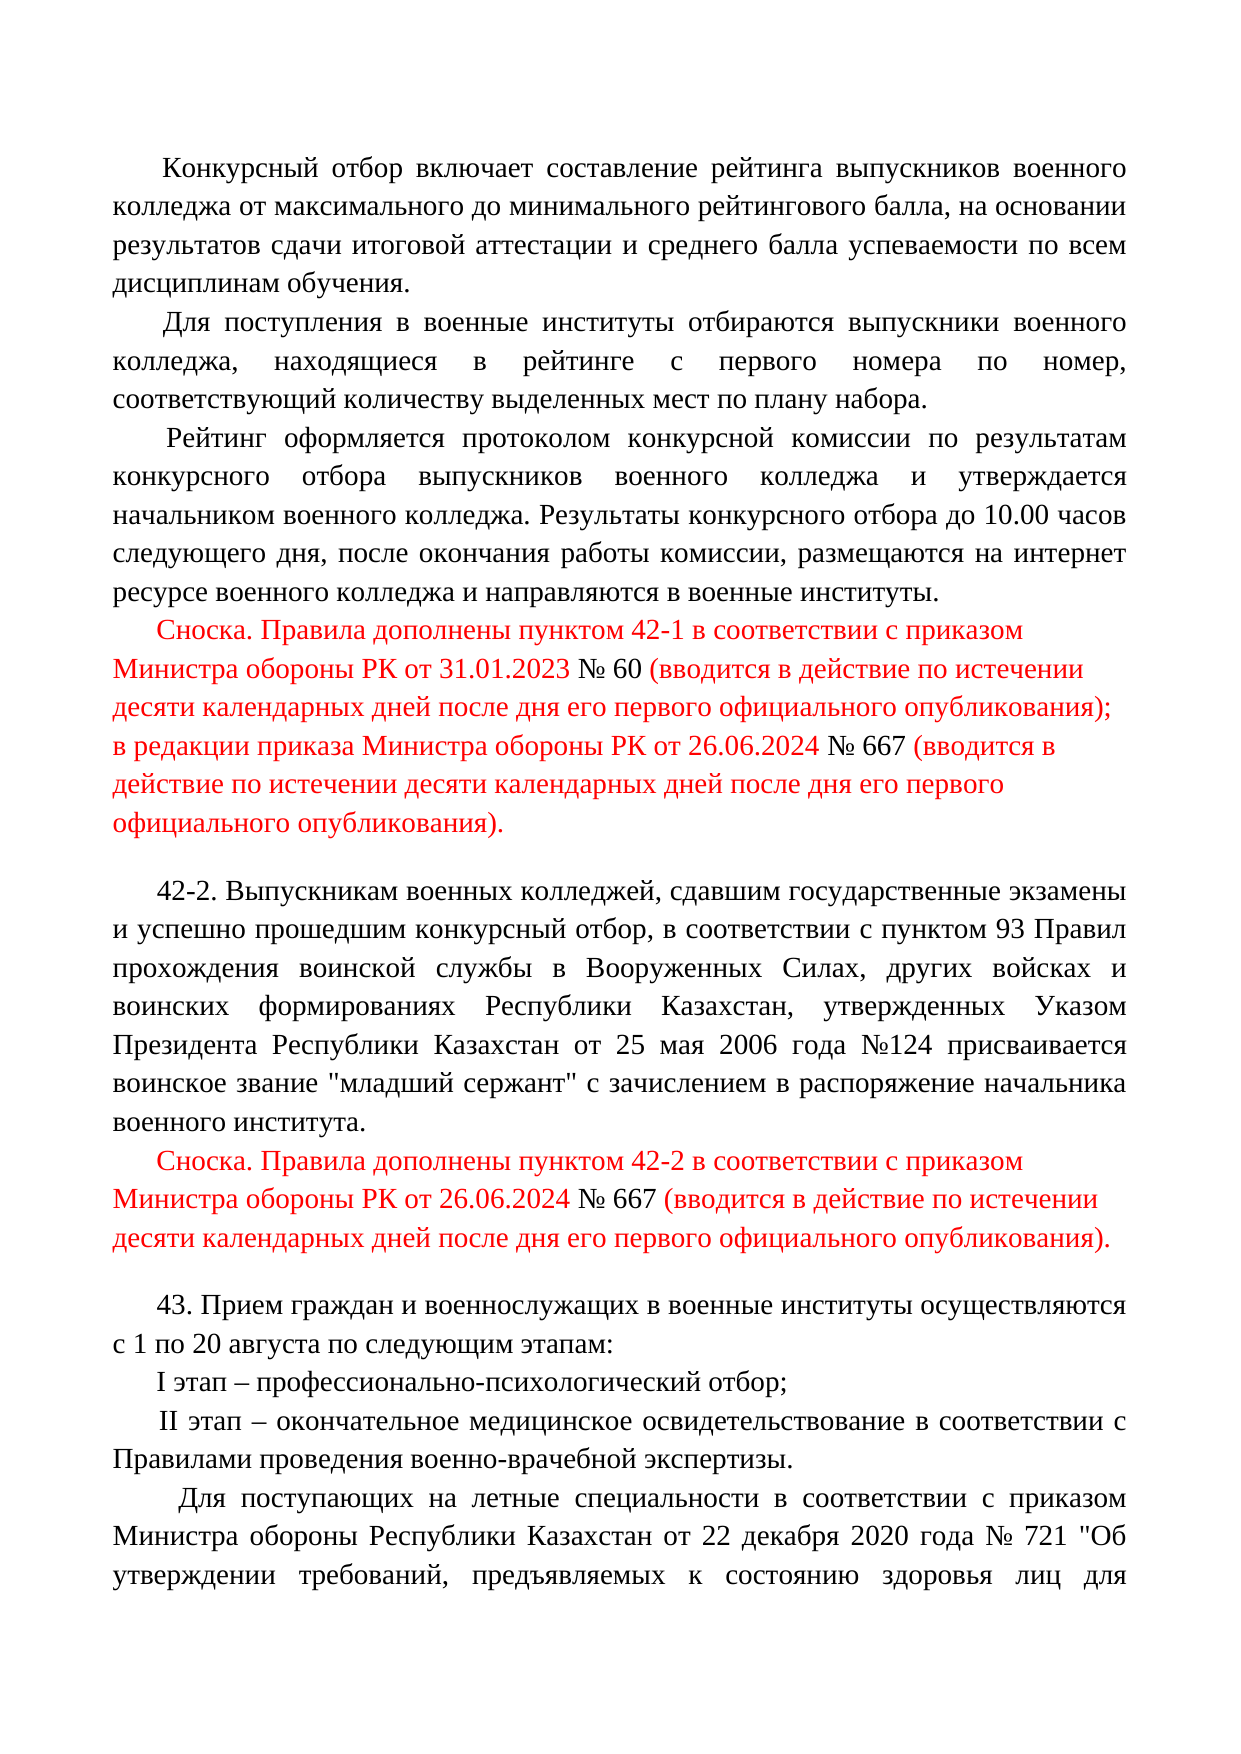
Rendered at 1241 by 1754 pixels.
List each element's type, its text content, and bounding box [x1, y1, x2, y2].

text 43. Прием граждан и военнослужащих в военные институты осуществляются с 1 по 20 августа по следующим этапам: [112, 1287, 1128, 1359]
text 42-2. Выпускникам военных колледжей, сдавшим государственные экзамены и успешно прошедшим конкурсный отбор, в соответствии с пунктом 93 Правил прохождения воинской службы в Вооруженных Силах, других войсках и воинских формированиях Республики Казахстан, утвержденных Указом Президента Республики Казахстан от 25 мая 2006 года №124 присваивается воинское звание "младший сержант" с зачислением в распоряжение начальника военного института. [112, 873, 1128, 1138]
text Рейтинг оформляется протоколом конкурсной комиссии по результатам конкурсного отбора выпускников военного колледжа и утверждается начальником военного колледжа. Результаты конкурсного отбора до 10.00 часов следующего дня, после окончания работы комиссии, размещаются на интернет ресурсе военного колледжа и направляются в военные институты. [112, 420, 1128, 607]
text Сноска. Правила дополнены пунктом 42-2 в соответствии с приказом Министра обороны РК от 26.06.2024 № 667 (вводится в действие по истечении десяти календарных дней после дня его первого официального опубликования). [112, 1143, 1128, 1283]
text Для поступления в военные институты отбираются выпускники военного колледжа, находящиеся в рейтинге с первого номера по номер, соответствующий количеству выделенных мест по плану набора. [112, 304, 1128, 415]
text Конкурсный отбор включает составление рейтинга выпускников военного колледжа от максимального до минимального рейтингового балла, на основании результатов сдачи итоговой аттестации и среднего балла успеваемости по всем дисциплинам обучения. [112, 150, 1128, 299]
text I этап – профессионально-психологический отбор; [112, 1364, 1128, 1398]
text II этап – окончательное медицинское освидетельствование в соответствии с Правилами проведения военно-врачебной экспертизы. [112, 1403, 1128, 1475]
text Сноска. Правила дополнены пунктом 42-1 в соответствии с приказом Министра обороны РК от 31.01.2023 № 60 (вводится в действие по истечении десяти календарных дней после дня его первого официального опубликования); в редакции приказа Министра обороны РК от 26.06.2024 № 667 (вводится в действие по истечении десяти календарных дней после дня его первого официального опубликования). [112, 612, 1128, 869]
